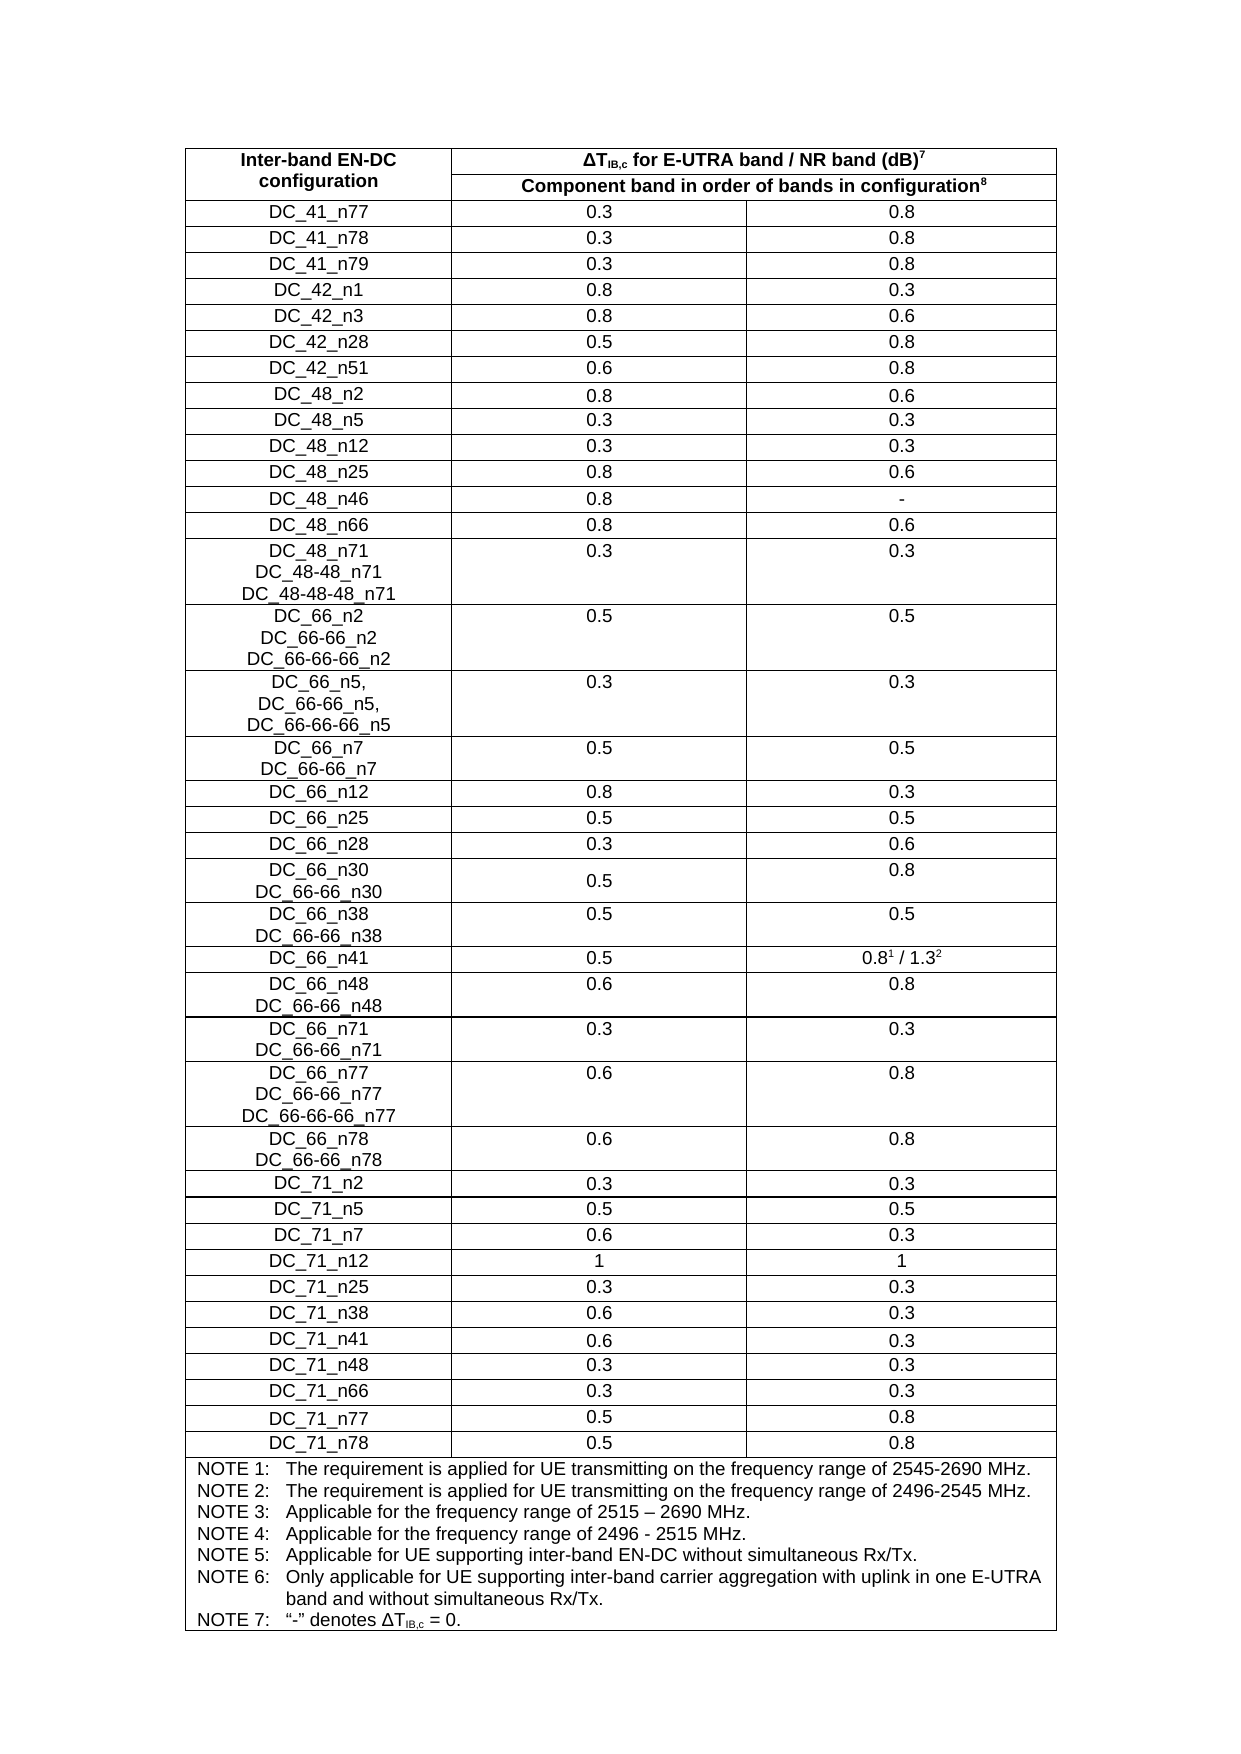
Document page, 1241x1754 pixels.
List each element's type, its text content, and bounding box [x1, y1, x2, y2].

table_cell 0.8 [747, 1062, 1056, 1126]
table_cell 0.5 [452, 859, 746, 902]
table_cell 0.6 [452, 1062, 746, 1126]
table_cell 0.6 [747, 461, 1056, 486]
table_cell DC_71_n2 [186, 1171, 451, 1196]
table_cell 0.5 [747, 903, 1056, 946]
table_header Inter-band EN-DC configuration [186, 149, 451, 200]
table_cell DC_42_n28 [186, 331, 451, 356]
table_cell 0.3 [747, 1171, 1056, 1196]
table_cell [186, 1458, 1056, 1630]
table_cell DC_48_n71 DC_48-48_n71 DC_48-48-48_n71 [186, 539, 451, 604]
table_cell DC_71_n78 [186, 1432, 451, 1457]
table_cell 0.8 [747, 973, 1056, 1016]
table_cell 0.8 [747, 201, 1056, 226]
table_cell 0.3 [452, 671, 746, 736]
table_cell 0.8 [452, 383, 746, 408]
table_cell 0.5 [747, 1198, 1056, 1222]
table_cell DC_66_n48 DC_66-66_n48 [186, 973, 451, 1016]
table_cell 0.3 [747, 1276, 1056, 1301]
table_cell DC_42_n3 [186, 305, 451, 330]
table_cell 0.3 [747, 539, 1056, 604]
table_cell 0.5 [452, 807, 746, 832]
table_cell 0.3 [747, 435, 1056, 460]
table_cell DC_71_n48 [186, 1354, 451, 1379]
table_cell DC_71_n41 [186, 1328, 451, 1353]
table_cell 0.6 [452, 357, 746, 382]
table_cell 0.3 [452, 1380, 746, 1405]
table_cell 0.3 [452, 1171, 746, 1196]
table_cell 0.5 [747, 605, 1056, 670]
table_cell 0.8 [747, 1127, 1056, 1170]
table_cell DC_66_n12 [186, 781, 451, 806]
table_cell 0.8 [747, 1406, 1056, 1431]
table_cell DC_41_n79 [186, 253, 451, 278]
table_cell 0.8 [452, 487, 746, 512]
table_cell DC_66_n7 DC_66-66_n7 [186, 737, 451, 780]
table_cell DC_48_n2 [186, 383, 451, 408]
table_cell 0.81 / 1.32 [747, 947, 1056, 972]
table_cell 0.8 [747, 331, 1056, 356]
table_cell 0.3 [452, 833, 746, 858]
table_cell 0.5 [452, 1432, 746, 1457]
table_cell 0.8 [747, 227, 1056, 252]
table_cell DC_41_n77 [186, 201, 451, 226]
table_cell 0.5 [452, 737, 746, 780]
table_cell 0.3 [747, 1328, 1056, 1353]
table_cell - [747, 487, 1056, 512]
table_cell DC_71_n12 [186, 1250, 451, 1274]
table_cell DC_42_n1 [186, 279, 451, 304]
table_cell 0.6 [747, 513, 1056, 538]
table_cell 0.5 [452, 947, 746, 972]
table_cell DC_71_n66 [186, 1380, 451, 1405]
table_cell DC_71_n25 [186, 1276, 451, 1301]
table_cell 0.3 [747, 279, 1056, 304]
table_cell 0.8 [452, 513, 746, 538]
table_cell 0.3 [747, 781, 1056, 806]
table_cell 0.3 [452, 539, 746, 604]
table_cell DC_48_n46 [186, 487, 451, 512]
table_cell 0.3 [452, 1276, 746, 1301]
table_cell DC_66_n2 DC_66-66_n2 DC_66-66-66_n2 [186, 605, 451, 670]
table_cell 0.3 [452, 435, 746, 460]
table_cell 0.5 [747, 807, 1056, 832]
table_cell 0.8 [452, 305, 746, 330]
table_cell 0.6 [452, 1302, 746, 1327]
table_cell 0.6 [452, 1224, 746, 1248]
table_cell DC_48_n25 [186, 461, 451, 486]
table_cell 0.8 [452, 279, 746, 304]
table_cell DC_66_n5, DC_66-66_n5, DC_66-66-66_n5 [186, 671, 451, 736]
table_cell 0.8 [747, 859, 1056, 902]
table_cell 0.3 [747, 409, 1056, 434]
table_cell DC_42_n51 [186, 357, 451, 382]
table_cell 0.3 [747, 1302, 1056, 1327]
table_cell 0.3 [452, 409, 746, 434]
table_cell DC_66_n78 DC_66-66_n78 [186, 1127, 451, 1170]
table_cell DC_66_n71 DC_66-66_n71 [186, 1018, 451, 1061]
table_cell 0.8 [452, 461, 746, 486]
table_cell DC_66_n25 [186, 807, 451, 832]
table_cell 0.6 [747, 305, 1056, 330]
table_cell 0.3 [452, 227, 746, 252]
table_cell 0.5 [452, 1406, 746, 1431]
table_cell DC_66_n77 DC_66-66_n77 DC_66-66-66_n77 [186, 1062, 451, 1126]
table_cell 0.3 [747, 1018, 1056, 1061]
table_cell 0.6 [452, 1127, 746, 1170]
table_cell DC_48_n5 [186, 409, 451, 434]
table_cell 0.8 [747, 357, 1056, 382]
table_cell 0.3 [452, 1018, 746, 1061]
table_cell 0.5 [452, 331, 746, 356]
table_cell DC_71_n5 [186, 1198, 451, 1222]
table_cell 0.5 [747, 737, 1056, 780]
table_header ΔTIB,c for E-UTRA band / NR band (dB)7 [452, 149, 1056, 174]
table_cell 0.3 [452, 201, 746, 226]
table_cell 0.8 [452, 781, 746, 806]
table_cell DC_71_n7 [186, 1224, 451, 1248]
table_cell 0.8 [747, 253, 1056, 278]
table_cell 0.6 [452, 1328, 746, 1353]
table_cell DC_71_n77 [186, 1406, 451, 1431]
table_cell DC_66_n38 DC_66-66_n38 [186, 903, 451, 946]
table_cell DC_71_n38 [186, 1302, 451, 1327]
table_cell 0.5 [452, 1198, 746, 1222]
table_cell 0.6 [452, 973, 746, 1016]
table_cell 1 [452, 1250, 746, 1274]
table_cell DC_66_n41 [186, 947, 451, 972]
table_cell DC_66_n30 DC_66-66_n30 [186, 859, 451, 902]
table_cell 0.5 [452, 903, 746, 946]
table_cell 0.6 [747, 383, 1056, 408]
table_cell DC_41_n78 [186, 227, 451, 252]
table_cell 0.3 [747, 671, 1056, 736]
table_cell 0.5 [452, 605, 746, 670]
table_cell DC_48_n12 [186, 435, 451, 460]
table_cell Component band in order of bands in configuration8 [452, 175, 1056, 200]
table_cell 0.6 [747, 833, 1056, 858]
table_cell DC_48_n66 [186, 513, 451, 538]
table_cell 1 [747, 1250, 1056, 1274]
table_cell 0.3 [747, 1380, 1056, 1405]
table_cell 0.3 [452, 1354, 746, 1379]
table_cell 0.3 [747, 1354, 1056, 1379]
table_cell 0.8 [747, 1432, 1056, 1457]
table_cell 0.3 [452, 253, 746, 278]
table_cell DC_66_n28 [186, 833, 451, 858]
table_cell 0.3 [747, 1224, 1056, 1248]
